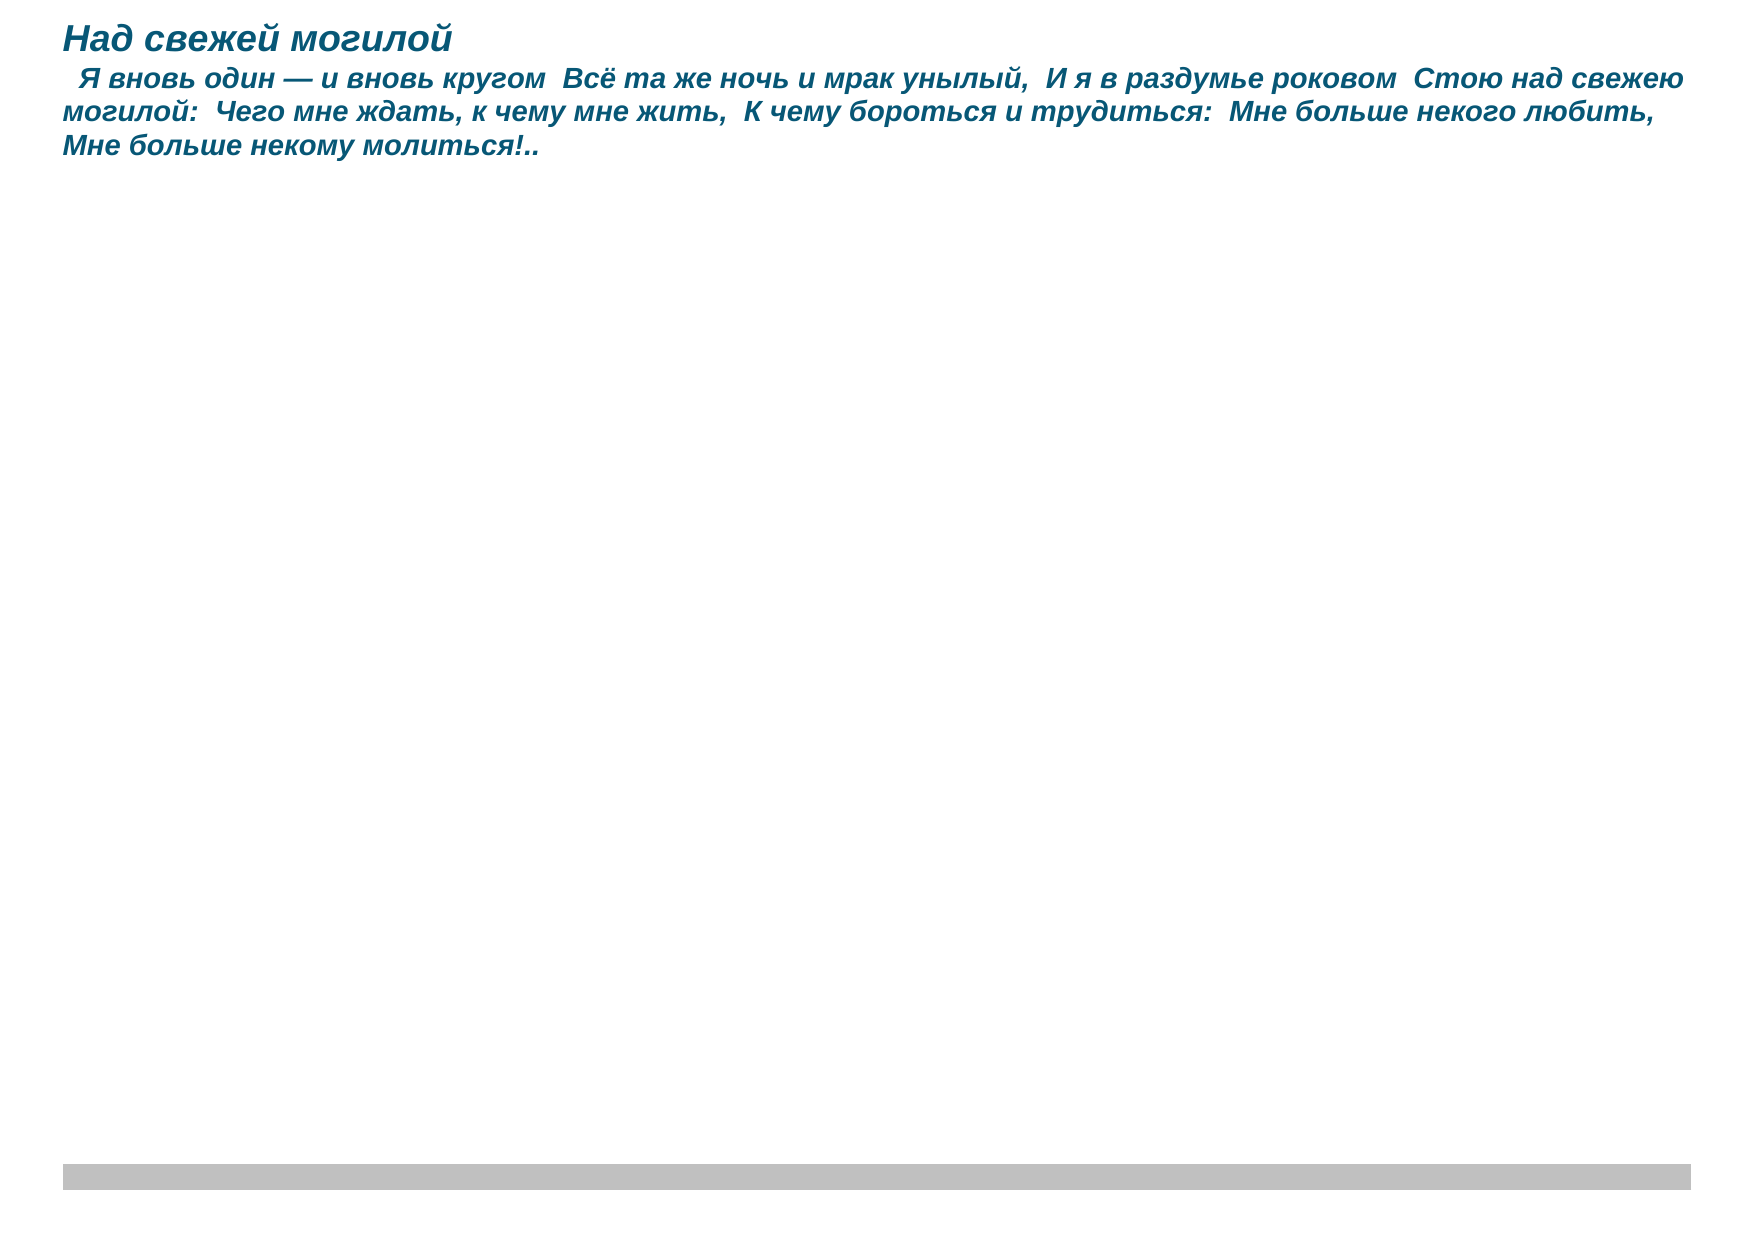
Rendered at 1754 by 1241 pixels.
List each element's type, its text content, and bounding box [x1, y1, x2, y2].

subtitle Над свежей могилой [62, 17, 1691, 60]
